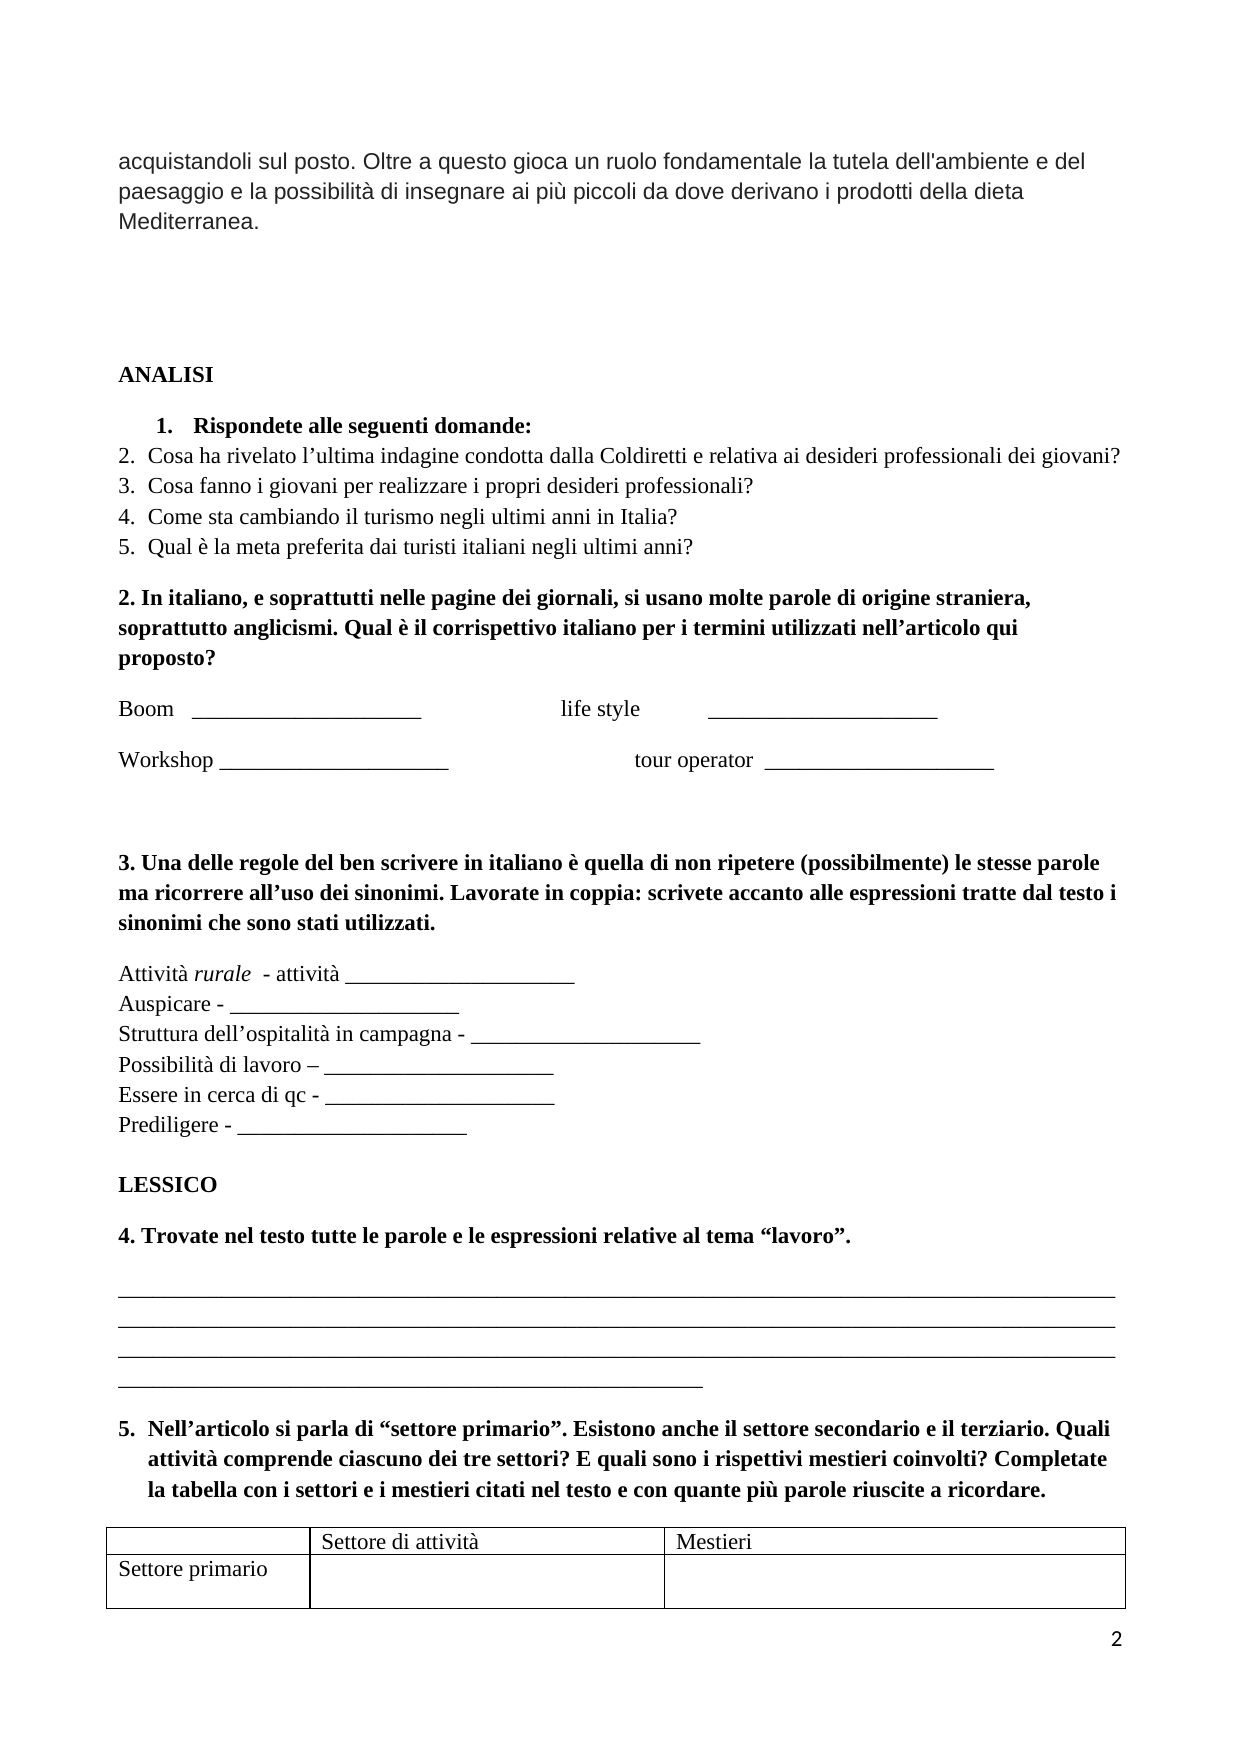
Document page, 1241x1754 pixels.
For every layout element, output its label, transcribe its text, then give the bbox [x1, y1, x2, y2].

text Attività rurale - attività ____________________ [118, 960, 1122, 986]
text Struttura dell’ospitalità in campagna - ____________________ [118, 1021, 1122, 1047]
list Rispondete alle seguenti domande: [156, 412, 1122, 438]
text 4. Trovate nel testo tutte le parole e le espressioni relative al tema “lavoro”. [118, 1223, 1122, 1249]
text 3. Una delle regole del ben scrivere in italiano è quella di non ripetere (possibilmente) le stesse parole ma ricorrere all’uso dei sinonimi. Lavorate in coppia: scrivete accanto alle espressioni tratte dal testo i sinonimi che sono stati utilizzati. [118, 849, 1122, 935]
table_header Mestieri [665, 1528, 1125, 1554]
text Boom ____________________ life style ____________________ [118, 696, 1122, 722]
list Cosa fanno i giovani per realizzare i propri desideri professionali? [118, 473, 1122, 499]
text Prediligere - ____________________ [118, 1111, 1122, 1137]
text Workshop ____________________ tour operator ____________________ [118, 747, 1122, 773]
text LESSICO [118, 1172, 1122, 1198]
list Cosa ha rivelato l’ultima indagine condotta dalla Coldiretti e relativa ai desideri professionali dei giovani? [118, 442, 1122, 469]
table_header [107, 1528, 309, 1554]
table_cell [311, 1555, 664, 1608]
text Essere in cerca di qc - ____________________ [118, 1081, 1122, 1107]
text Auspicare - ____________________ [118, 990, 1122, 1017]
table_cell Settore primario [107, 1555, 309, 1608]
table_header Settore di attività [311, 1528, 664, 1554]
text ________________________________________________________________________________________________________________________________________________________________________________________________________________________________________________________________________________________________________________________ [118, 1274, 1122, 1391]
text 2. In italiano, e soprattutti nelle pagine dei giornali, si usano molte parole di origine straniera, soprattutto anglicismi. Qual è il corrispettivo italiano per i termini utilizzati nell’articolo qui proposto? [118, 584, 1122, 671]
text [118, 148, 1122, 234]
list Nell’articolo si parla di “settore primario”. Esistono anche il settore secondario e il terziario. Quali attività comprende ciascuno dei tre settori? E quali sono i rispettivi mestieri coinvolti? Completate la tabella con i settori e i mestieri citati nel testo e con quante più parole riuscite a ricordare. [118, 1415, 1122, 1502]
text Possibilità di lavoro – ____________________ [118, 1051, 1122, 1077]
list Qual è la meta preferita dai turisti italiani negli ultimi anni? [118, 533, 1122, 559]
list Come sta cambiando il turismo negli ultimi anni in Italia? [118, 503, 1122, 529]
text ANALISI [118, 361, 1122, 387]
table_cell [665, 1555, 1125, 1608]
